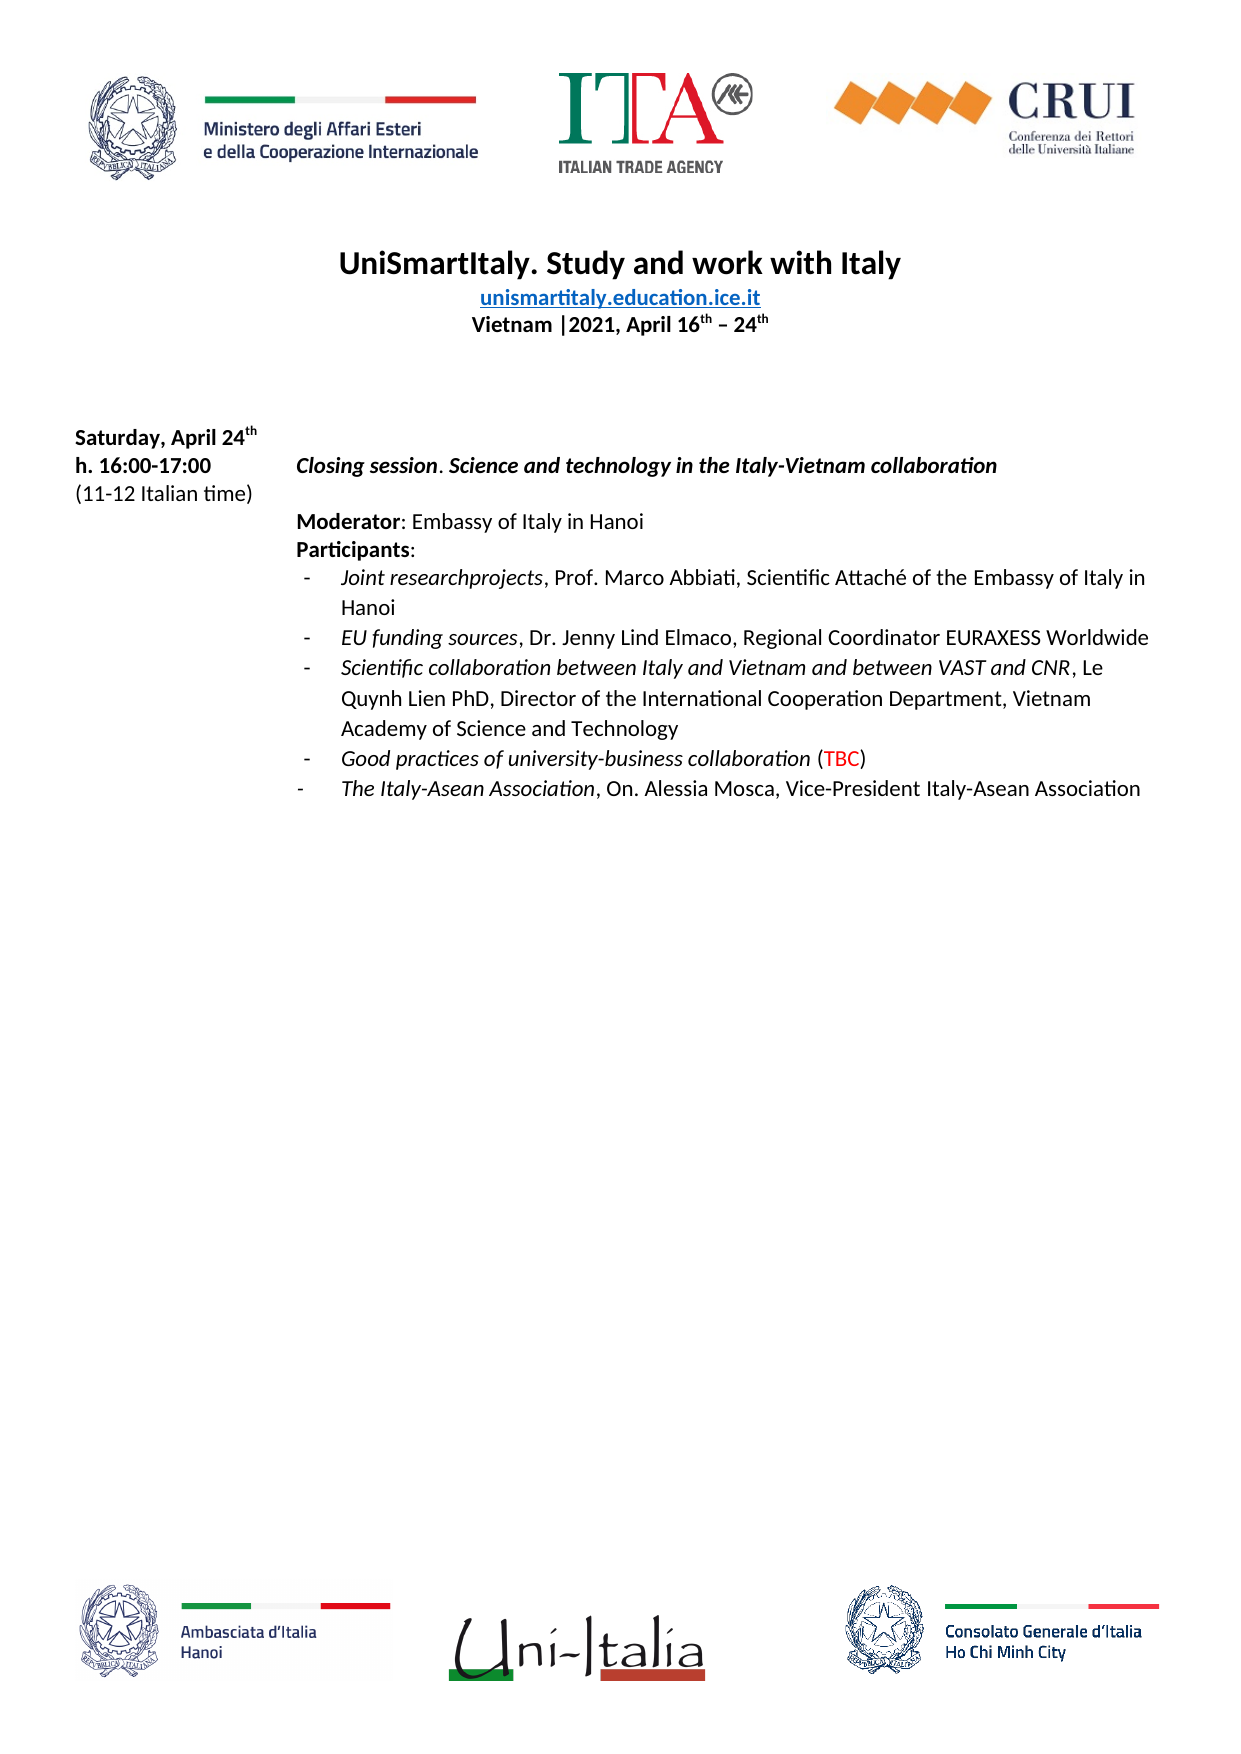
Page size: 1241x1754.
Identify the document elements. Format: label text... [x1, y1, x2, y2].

picture [448, 1615, 705, 1681]
picture [75, 1579, 394, 1681]
list Good practices of university-business collaboration (TBC) [303, 744, 1165, 772]
list The Italy-Asean Association, On. Alessia Mosca, Vice-President Italy-Asean Association [297, 774, 1165, 802]
list Joint researchprojects, Prof. Marco Abbiati, Scientific Attaché of the Embassy of Italy in Hanoi [303, 563, 1165, 621]
text (11-12 Italian time) [75, 479, 1165, 507]
text h. 16:00-17:00 Closing session. Science and technology in the Italy-Vietnam collaboration [75, 451, 1165, 479]
picture [84, 73, 480, 182]
picture [559, 73, 753, 173]
text Moderator: Embassy of Italy in Hanoi [296, 507, 1165, 535]
picture [845, 1585, 1160, 1674]
picture [826, 73, 1142, 162]
text UniSmartItaly. Study and work with Italy [75, 242, 1165, 283]
text Vietnam |2021, April 16th – 24th [75, 311, 1165, 339]
text Saturday, April 24th [75, 423, 1165, 451]
text unismartitaly.education.ice.it [75, 283, 1165, 311]
list Scientific collaboration between Italy and Vietnam and between VAST and CNR, Le Quynh Lien PhD, Director of the International Cooperation Department, Vietnam Academy of Science and Technology [303, 653, 1165, 742]
text Participants: [222, 535, 1165, 563]
list EU funding sources, Dr. Jenny Lind Elmaco, Regional Coordinator EURAXESS Worldwide [303, 623, 1165, 651]
